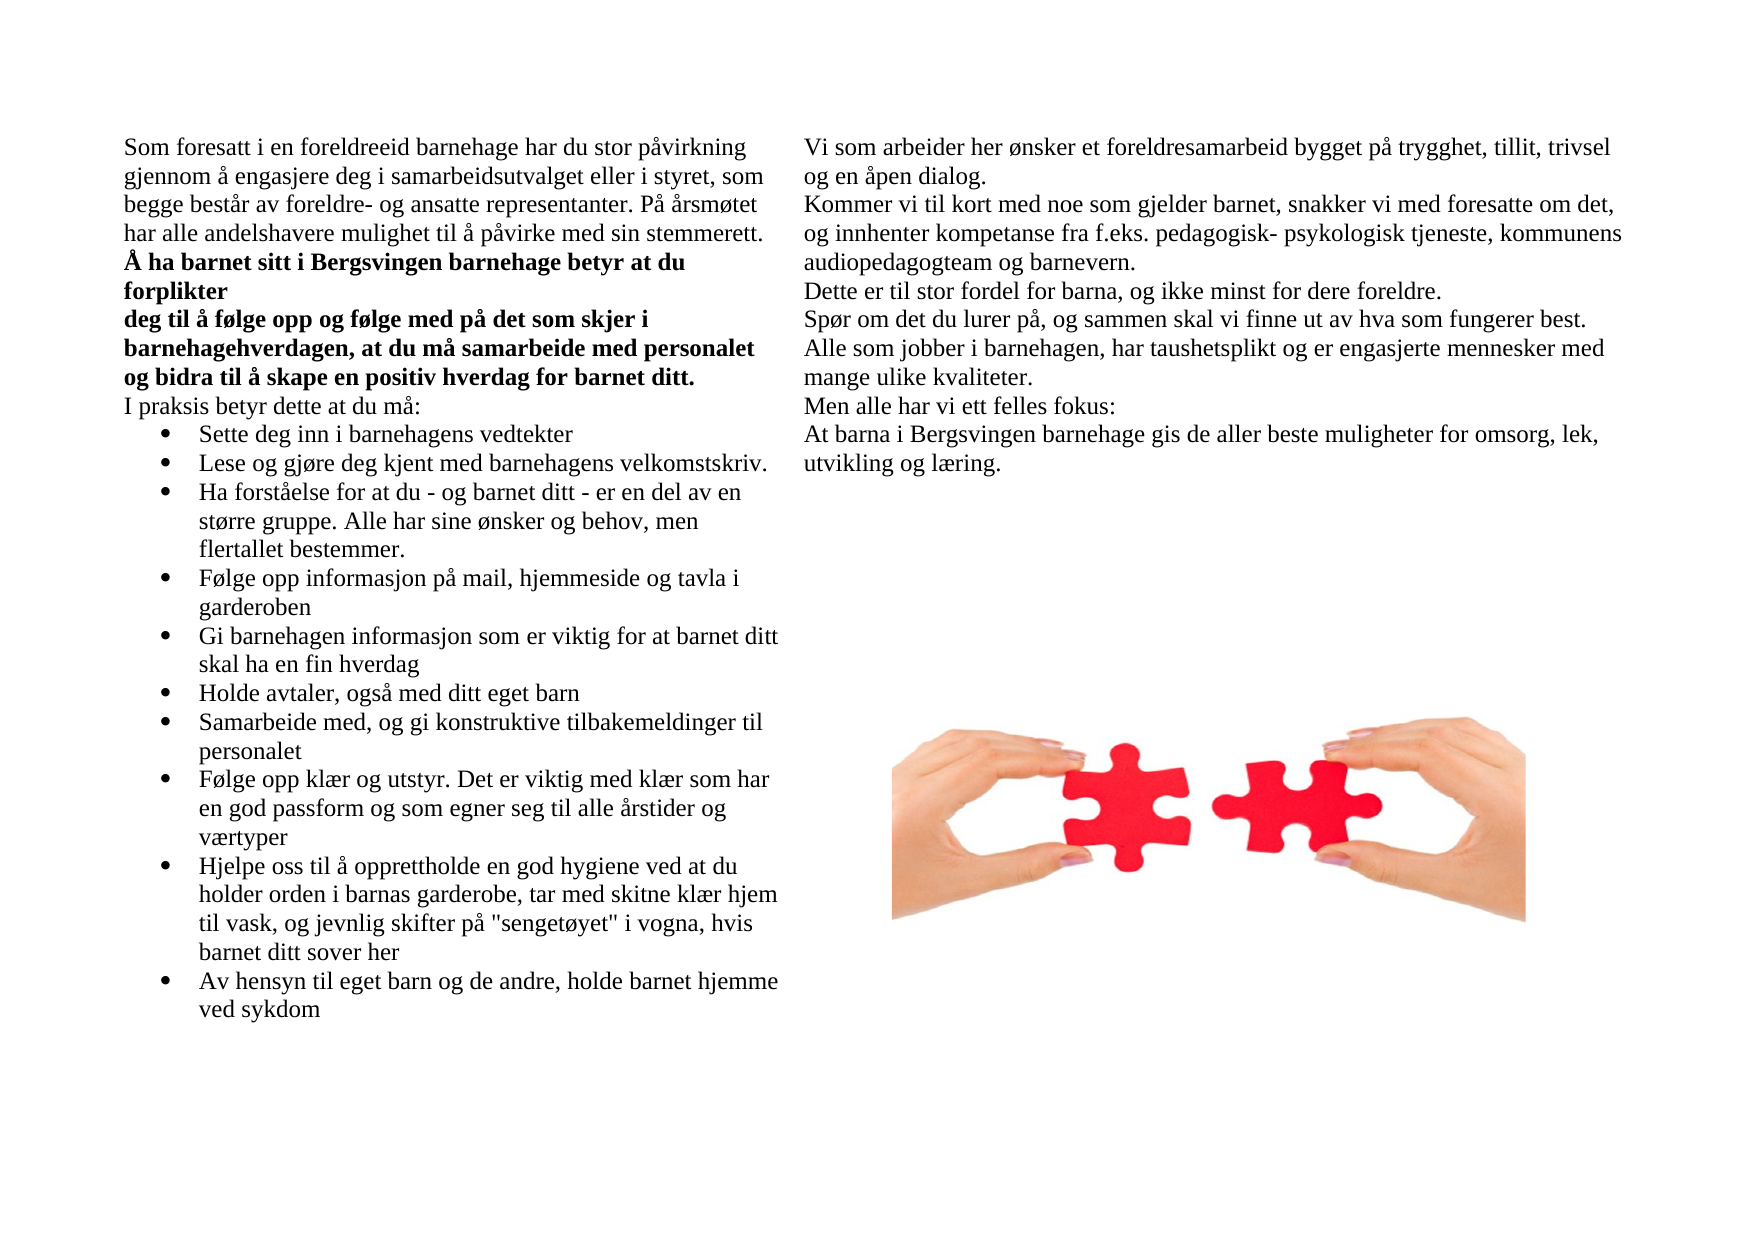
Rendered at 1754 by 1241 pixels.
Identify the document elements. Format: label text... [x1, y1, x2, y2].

picture [891, 686, 1526, 934]
table_header Vi som arbeider her ønsker et foreldresamarbeid bygget på trygghet, tillit, trivsel og en åpen dialog. Kommer vi til kort med noe som gjelder barnet, snakker vi med foresatte om det, og innhenter kompetanse fra f.eks. pedagogisk- psykologisk tjeneste, kommunens audiopedagogteam og barnevern. Dette er til stor fordel for barna, og ikke minst for dere foreldre. Spør om det du lurer på, og sammen skal vi finne ut av hva som fungerer best. Alle som jobber i barnehagen, har taushetsplikt og er engasjerte mennesker med mange ulike kvaliteter. Men alle har vi ett felles fokus: At barna i Bergsvingen barnehage gis de aller beste muligheter for omsorg, lek, utvikling og læring. [792, 132, 1636, 1023]
table_header Som foresatt i en foreldreeid barnehage har du stor påvirkning gjennom å engasjere deg i samarbeidsutvalget eller i styret, som begge består av foreldre- og ansatte representanter. På årsmøtet har alle andelshavere mulighet til å påvirke med sin stemmerett. Å ha barnet sitt i Bergsvingen barnehage betyr at du forplikter deg til å følge opp og følge med på det som skjer i barnehagehverdagen, at du må samarbeide med personalet og bidra til å skape en positiv hverdag for barnet ditt. I praksis betyr dette at du må: Sette deg inn i barnehagens vedtekter Lese og gjøre deg kjent med barnehagens velkomstskriv. Ha forståelse for at du - og barnet ditt - er en del av en større gruppe. Alle har sine ønsker og behov, men flertallet bestemmer. Følge opp informasjon på mail, hjemmeside og tavla i garderoben Gi barnehagen informasjon som er viktig for at barnet ditt skal ha en fin hverdag Holde avtaler, også med ditt eget barn Samarbeide med, og gi konstruktive tilbakemeldinger til personalet Følge opp klær og utstyr. Det er viktig med klær som har en god passform og som egner seg til alle årstider og værtyper Hjelpe oss til å opprettholde en god hygiene ved at du holder orden i barnas garderobe, tar med skitne klær hjem til vask, og jevnlig skifter på "sengetøyet" i vogna, hvis barnet ditt sover her Av hensyn til eget barn og de andre, holde barnet hjemme ved sykdom [113, 132, 792, 1023]
